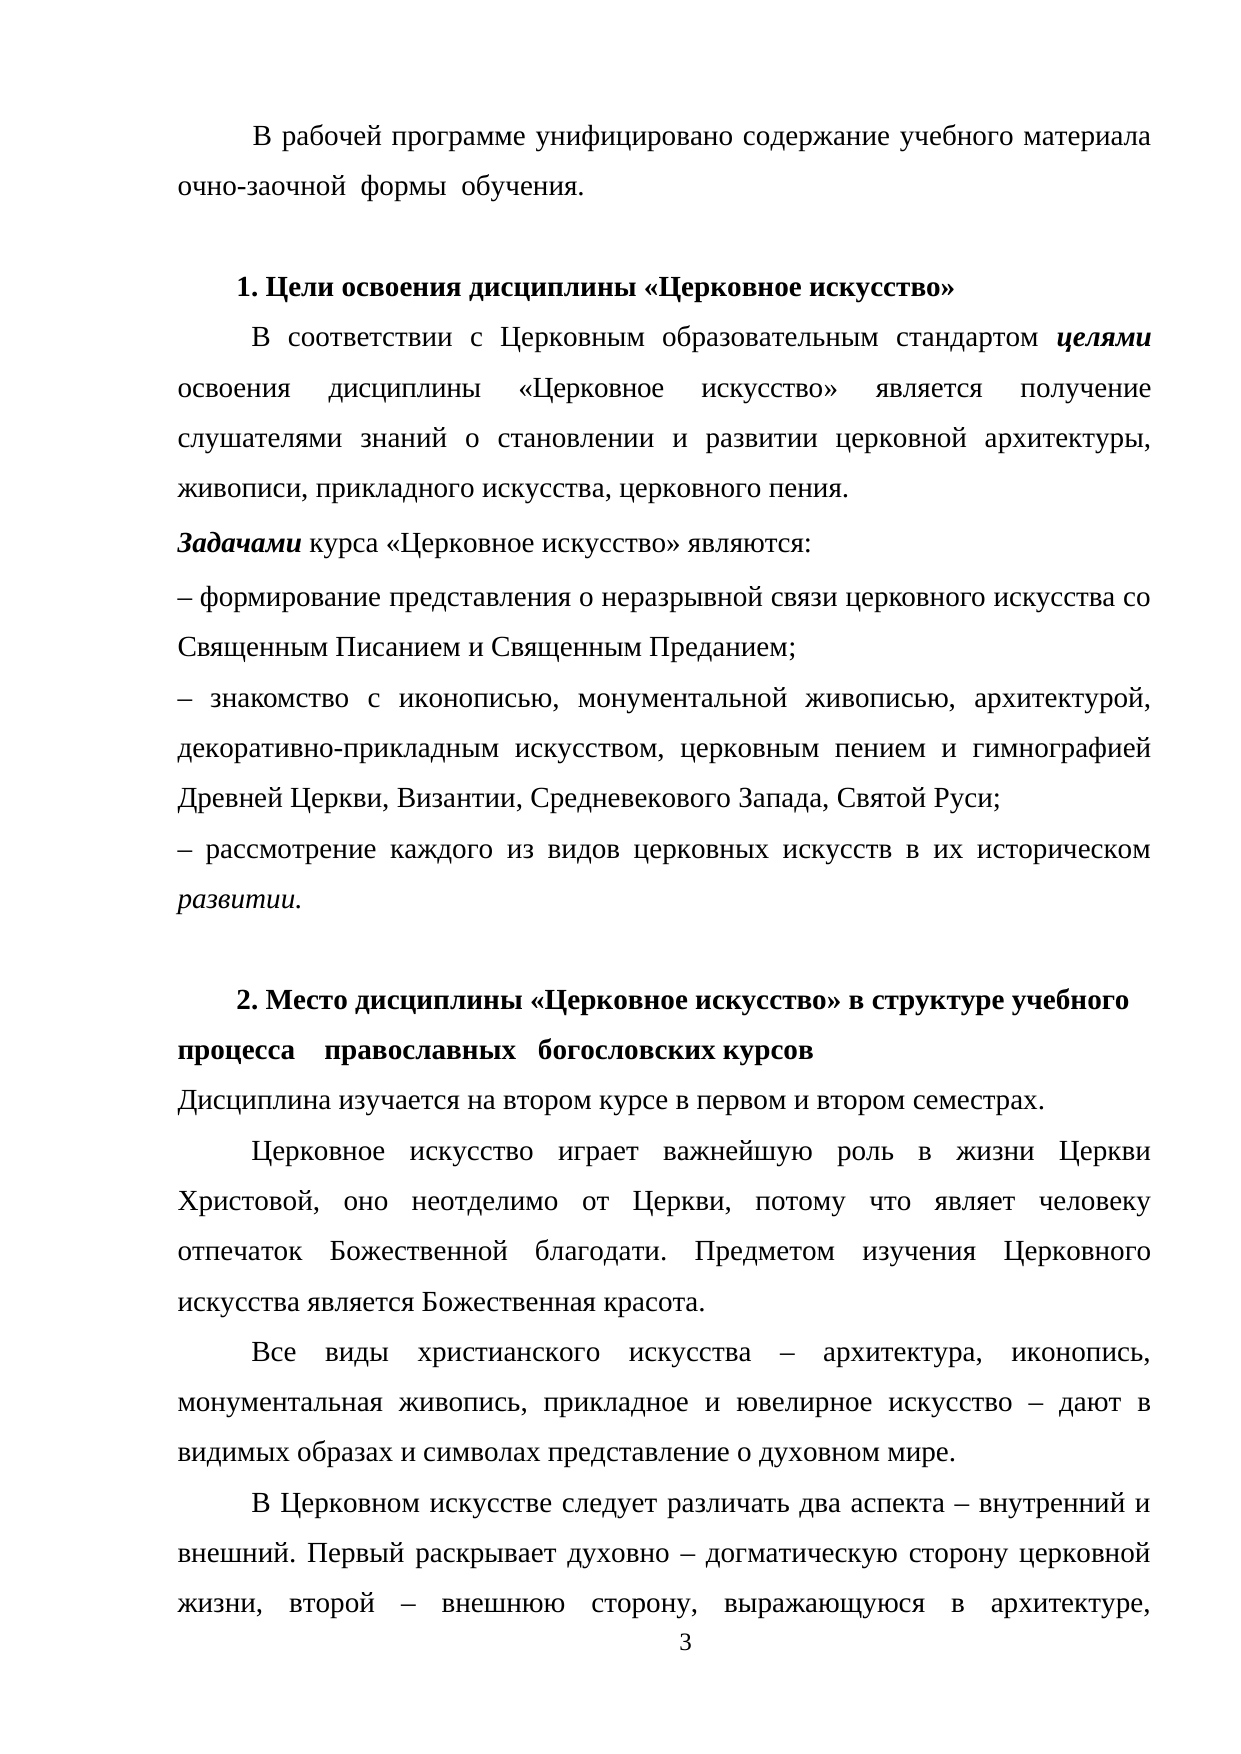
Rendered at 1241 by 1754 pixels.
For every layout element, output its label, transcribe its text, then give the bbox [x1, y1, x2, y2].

text 1. Цели освоения дисциплины «Церковное искусство» [177, 269, 1152, 303]
text – знакомство с иконописью, монументальной живописью, архитектурой, декоративно-прикладным искусством, церковным пением и гимнографией Древней Церкви, Византии, Средневекового Запада, Святой Руси; [177, 680, 1152, 814]
text Дисциплина изучается на втором курсе в первом и втором семестрах. [177, 1082, 1152, 1116]
text В рабочей программе унифицировано содержание учебного материала очно-заочной формы обучения. [177, 118, 1152, 202]
text Все виды христианского искусства – архитектура, иконопись, монументальная живопись, прикладное и ювелирное искусство – дают в видимых образах и символах представление о духовном мире. [177, 1334, 1152, 1468]
text 2. Место дисциплины «Церковное искусство» в структуре учебного процесса православных богословских курсов [177, 982, 1152, 1066]
text Церковное искусство играет важнейшую роль в жизни Церкви Христовой, оно неотделимо от Церкви, потому что являет человеку отпечаток Божественной благодати. Предметом изучения Церковного искусства является Божественная красота. [177, 1133, 1152, 1317]
text Задачами курса «Церковное искусство» являются: [177, 525, 1152, 558]
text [177, 1485, 1152, 1619]
text – рассмотрение каждого из видов церковных искусств в их историческом развитии. [177, 831, 1152, 915]
text В соответствии с Церковным образовательным стандартом целями освоения дисциплины «Церковное искусство» является получение слушателями знаний о становлении и развитии церковной архитектуры, живописи, прикладного искусства, церковного пения. [177, 319, 1152, 504]
text – формирование представления о неразрывной связи церковного искусства со Священным Писанием и Священным Преданием; [177, 579, 1152, 663]
